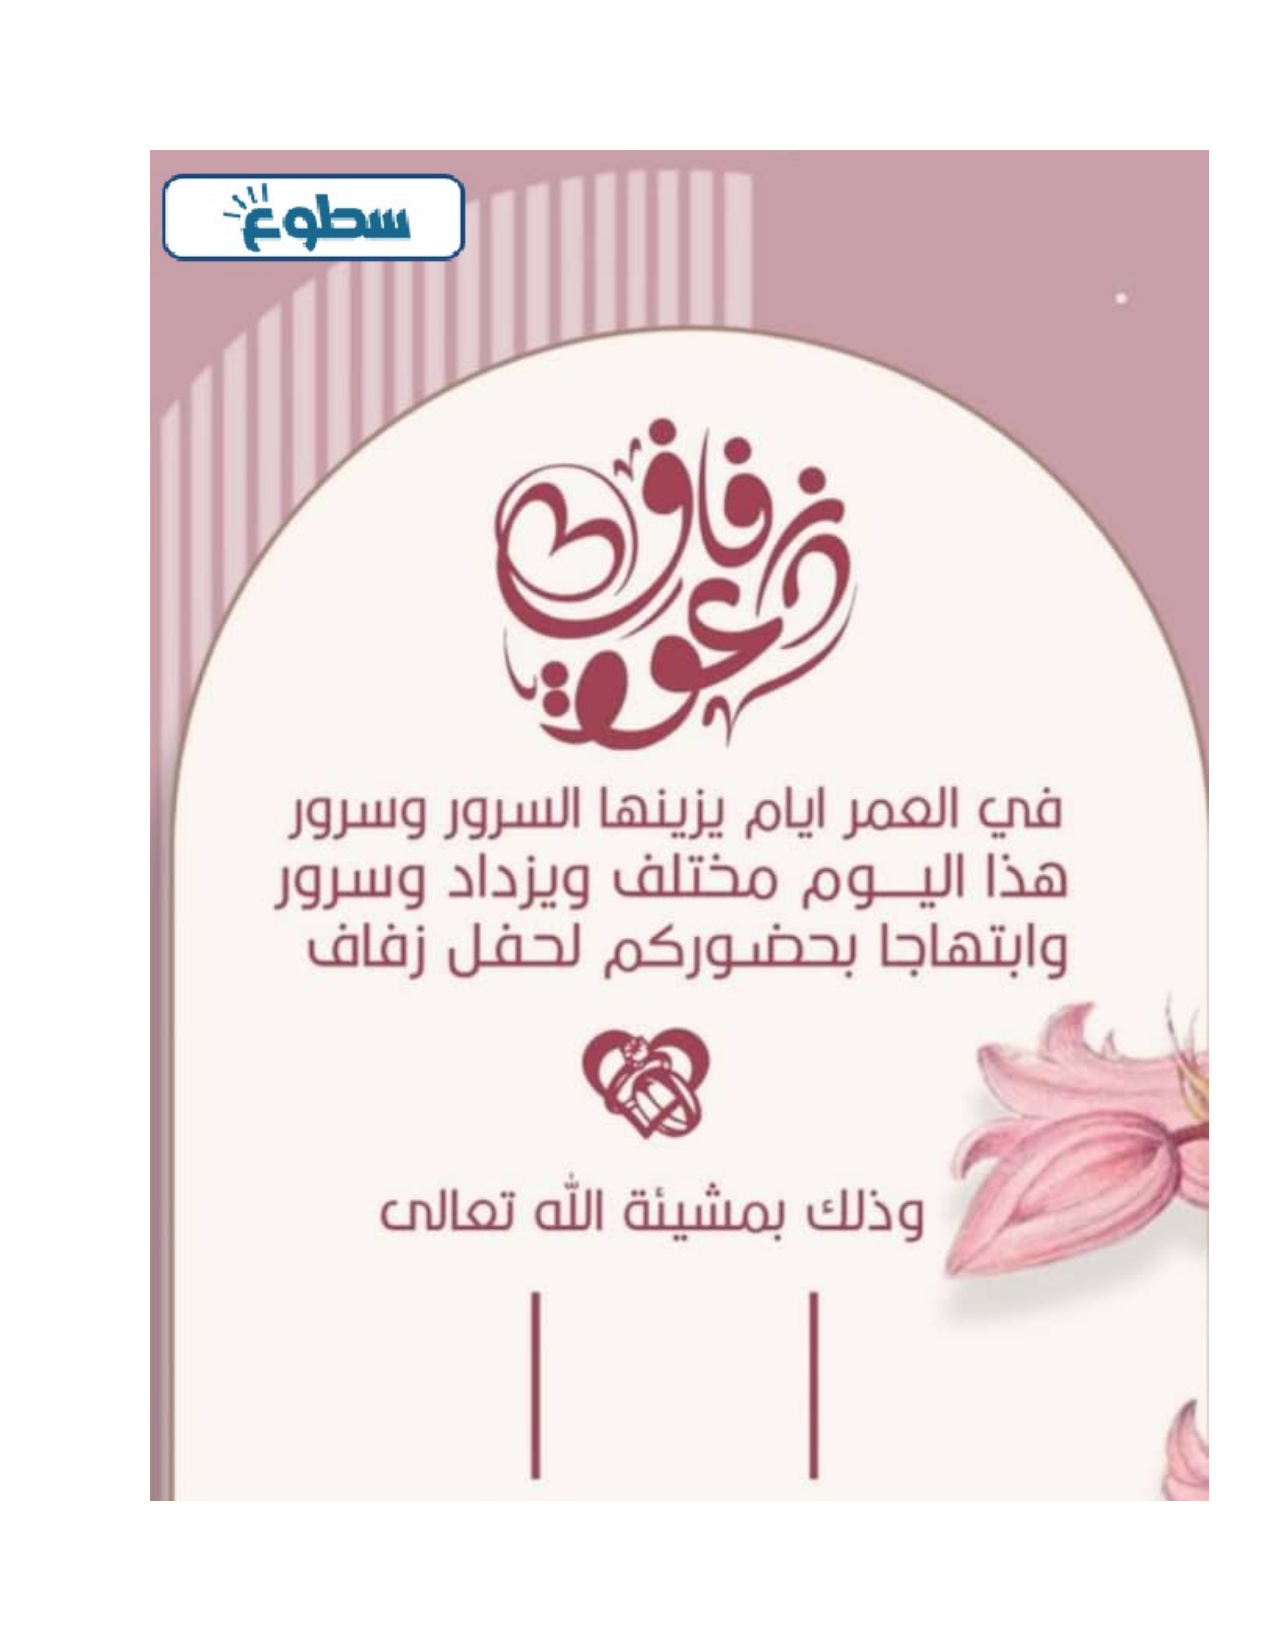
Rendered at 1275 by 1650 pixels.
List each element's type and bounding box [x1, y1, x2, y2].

picture [150, 150, 1209, 1501]
